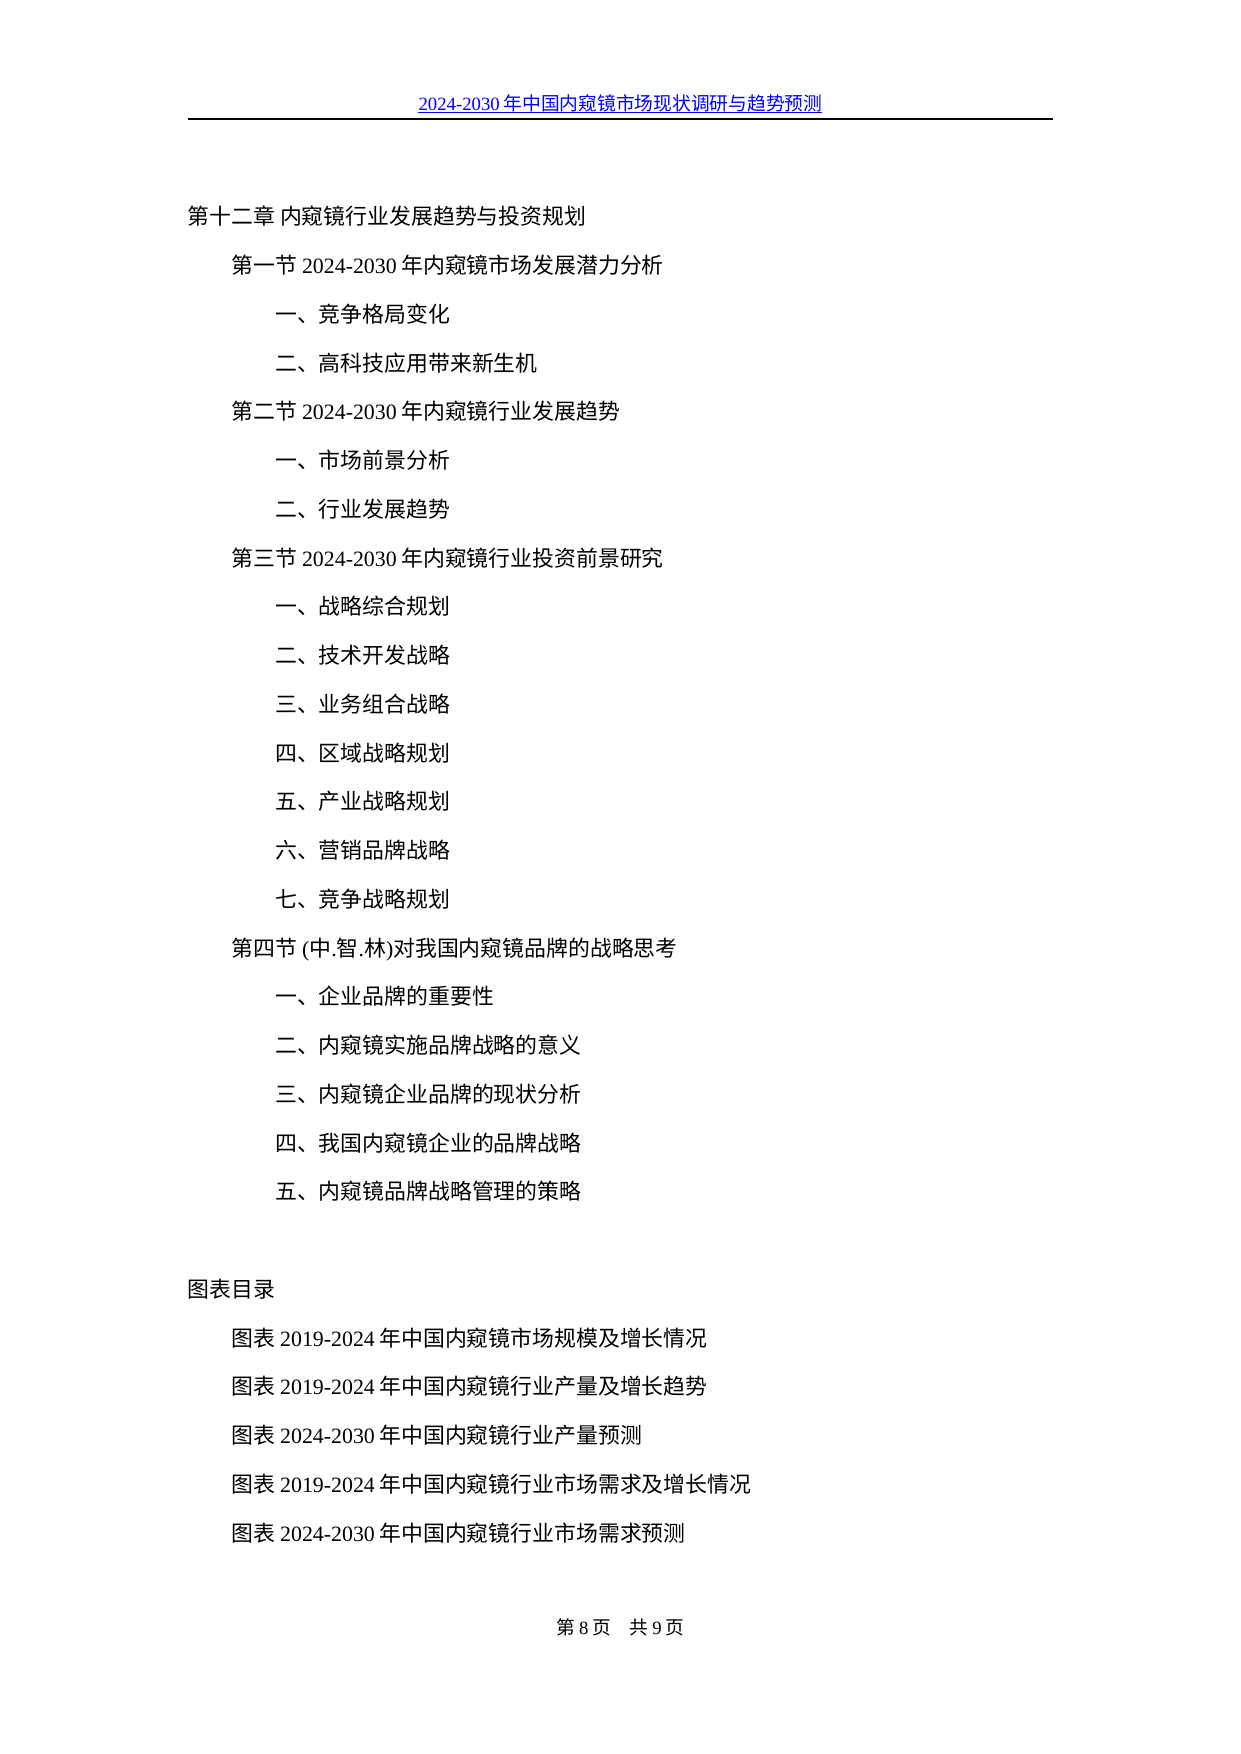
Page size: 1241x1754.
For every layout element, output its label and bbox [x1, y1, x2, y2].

text [187, 150, 1053, 1548]
